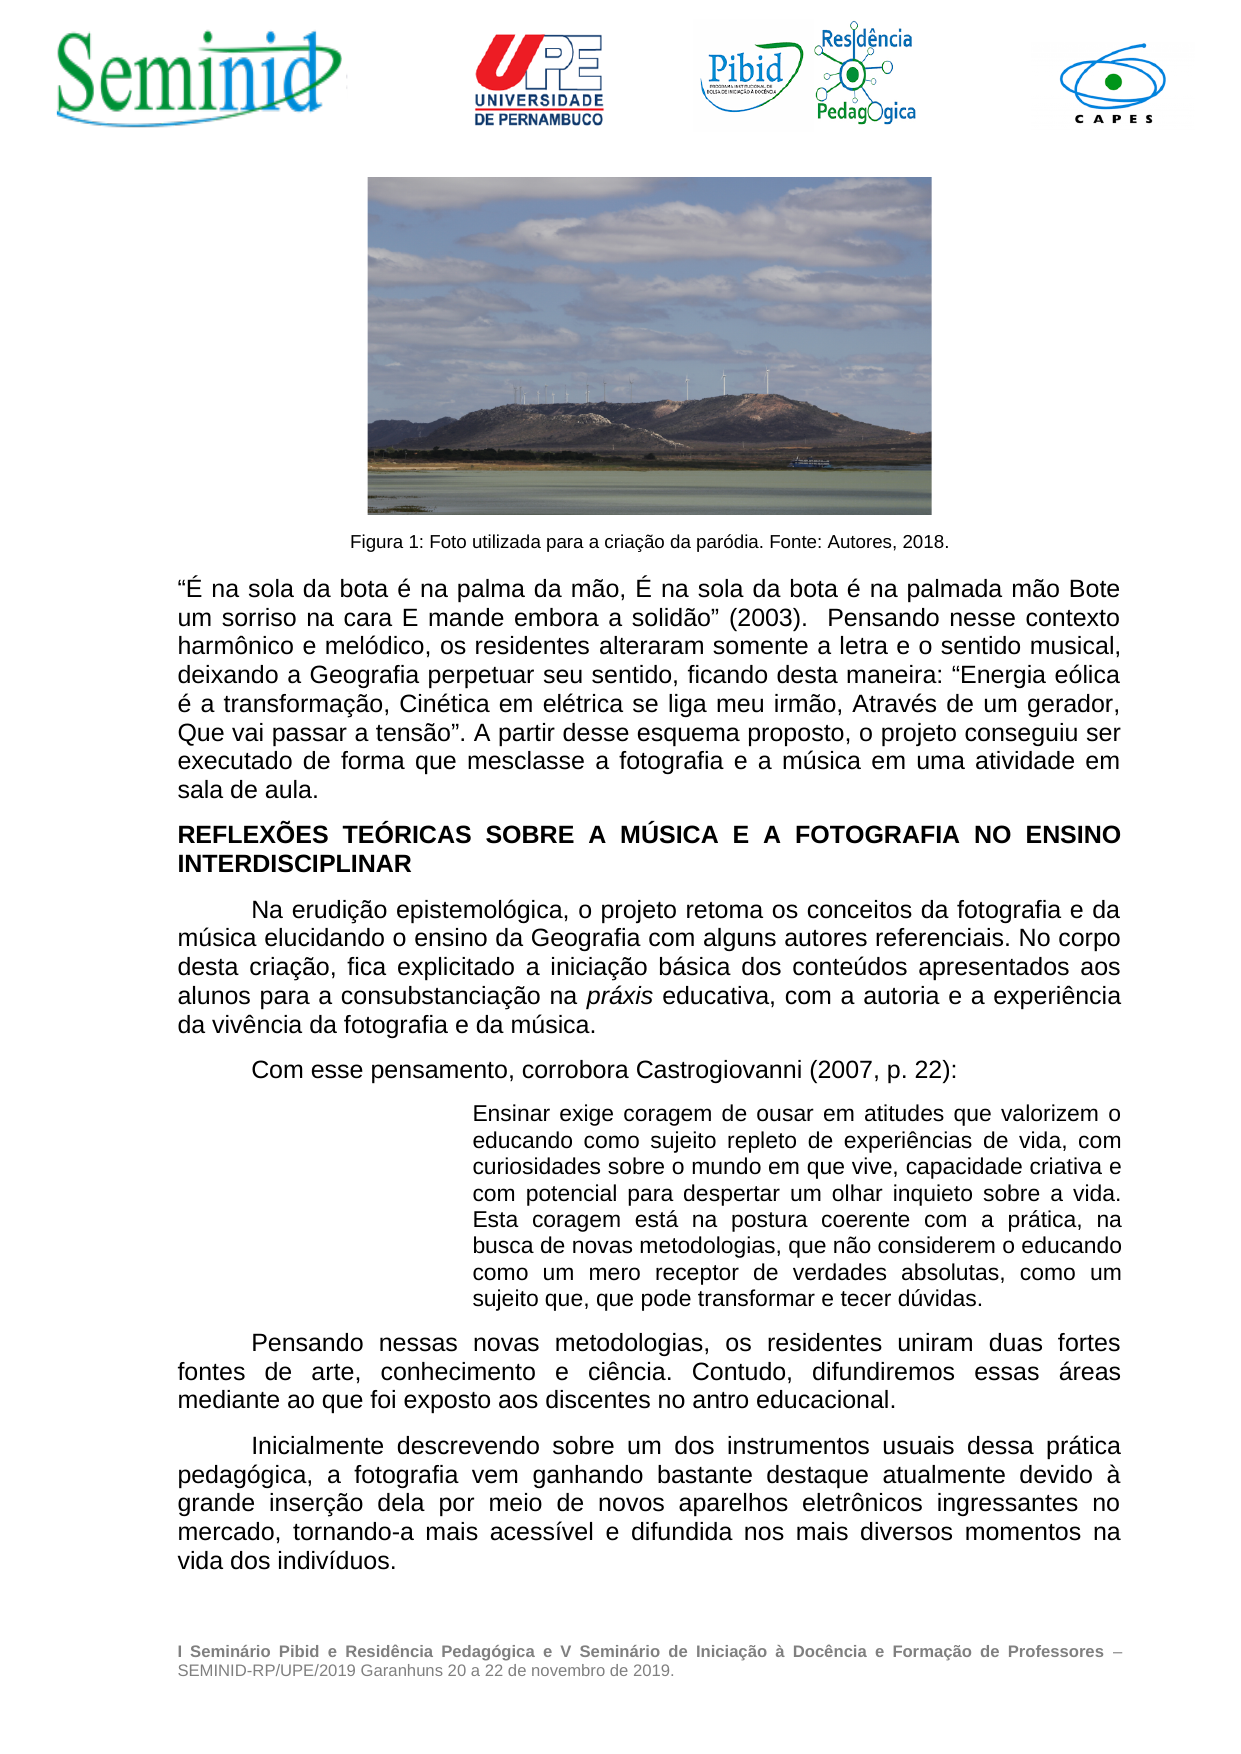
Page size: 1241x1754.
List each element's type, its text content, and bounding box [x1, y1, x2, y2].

text REFLEXÕES TEÓRICAS SOBRE A MÚSICA E A FOTOGRAFIA NO ENSINO INTERDISCIPLINAR [177, 820, 1122, 878]
text Inicialmente descrevendo sobre um dos instrumentos usuais dessa prática pedagógica, a fotografia vem ganhando bastante destaque atualmente devido à grande inserção dela por meio de novos aparelhos eletrônicos ingressantes no mercado, tornando-a mais acessível e difundida nos mais diversos momentos na vida dos indivíduos. [177, 1431, 1122, 1574]
text Ensinar exige coragem de ousar em atitudes que valorizem o educando como sujeito repleto de experiências de vida, com curiosidades sobre o mundo em que vive, capacidade criativa e com potencial para despertar um olhar inquieto sobre a vida. Esta coragem está na postura coerente com a prática, na busca de novas metodologias, que não considerem o educando como um mero receptor de verdades absolutas, como um sujeito que, que pode transformar e tecer dúvidas. [472, 1100, 1122, 1311]
picture [693, 0, 929, 150]
picture [367, 177, 932, 515]
text “É na sola da bota é na palma da mão, É na sola da bota é na palmada mão Bote um sorriso na cara E mande embora a solidão” (2003). Pensando nesse contexto harmônico e melódico, os residentes alteraram somente a letra e o sentido musical, deixando a Geografia perpetuar seu sentido, ficando desta maneira: “Energia eólica é a transformação, Cinética em elétrica se liga meu irmão, Através de um gerador, Que vai passar a tensão”. A partir desse esquema proposto, o projeto conseguiu ser executado de forma que mesclasse a fotografia e a música em uma atividade em sala de aula. [177, 574, 1122, 804]
picture [467, 27, 609, 129]
picture [56, 13, 348, 129]
text Figura 1: Foto utilizada para a criação da paródia. Fonte: Autores, 2018. [177, 531, 1122, 553]
text Na erudição epistemológica, o projeto retoma os conceitos da fotografia e da música elucidando o ensino da Geografia com alguns autores referenciais. No corpo desta criação, fica explicitado a iniciação básica dos conteúdos apresentados aos alunos para a consubstanciação na práxis educativa, com a autoria e a experiência da vivência da fotografia e da música. [177, 894, 1122, 1038]
text Com esse pensamento, corrobora Castrogiovanni (2007, p. 22): [177, 1055, 1122, 1084]
picture [1030, 42, 1196, 130]
text Pensando nessas novas metodologias, os residentes uniram duas fortes fontes de arte, conhecimento e ciência. Contudo, difundiremos essas áreas mediante ao que foi exposto aos discentes no antro educacional. [177, 1328, 1122, 1414]
